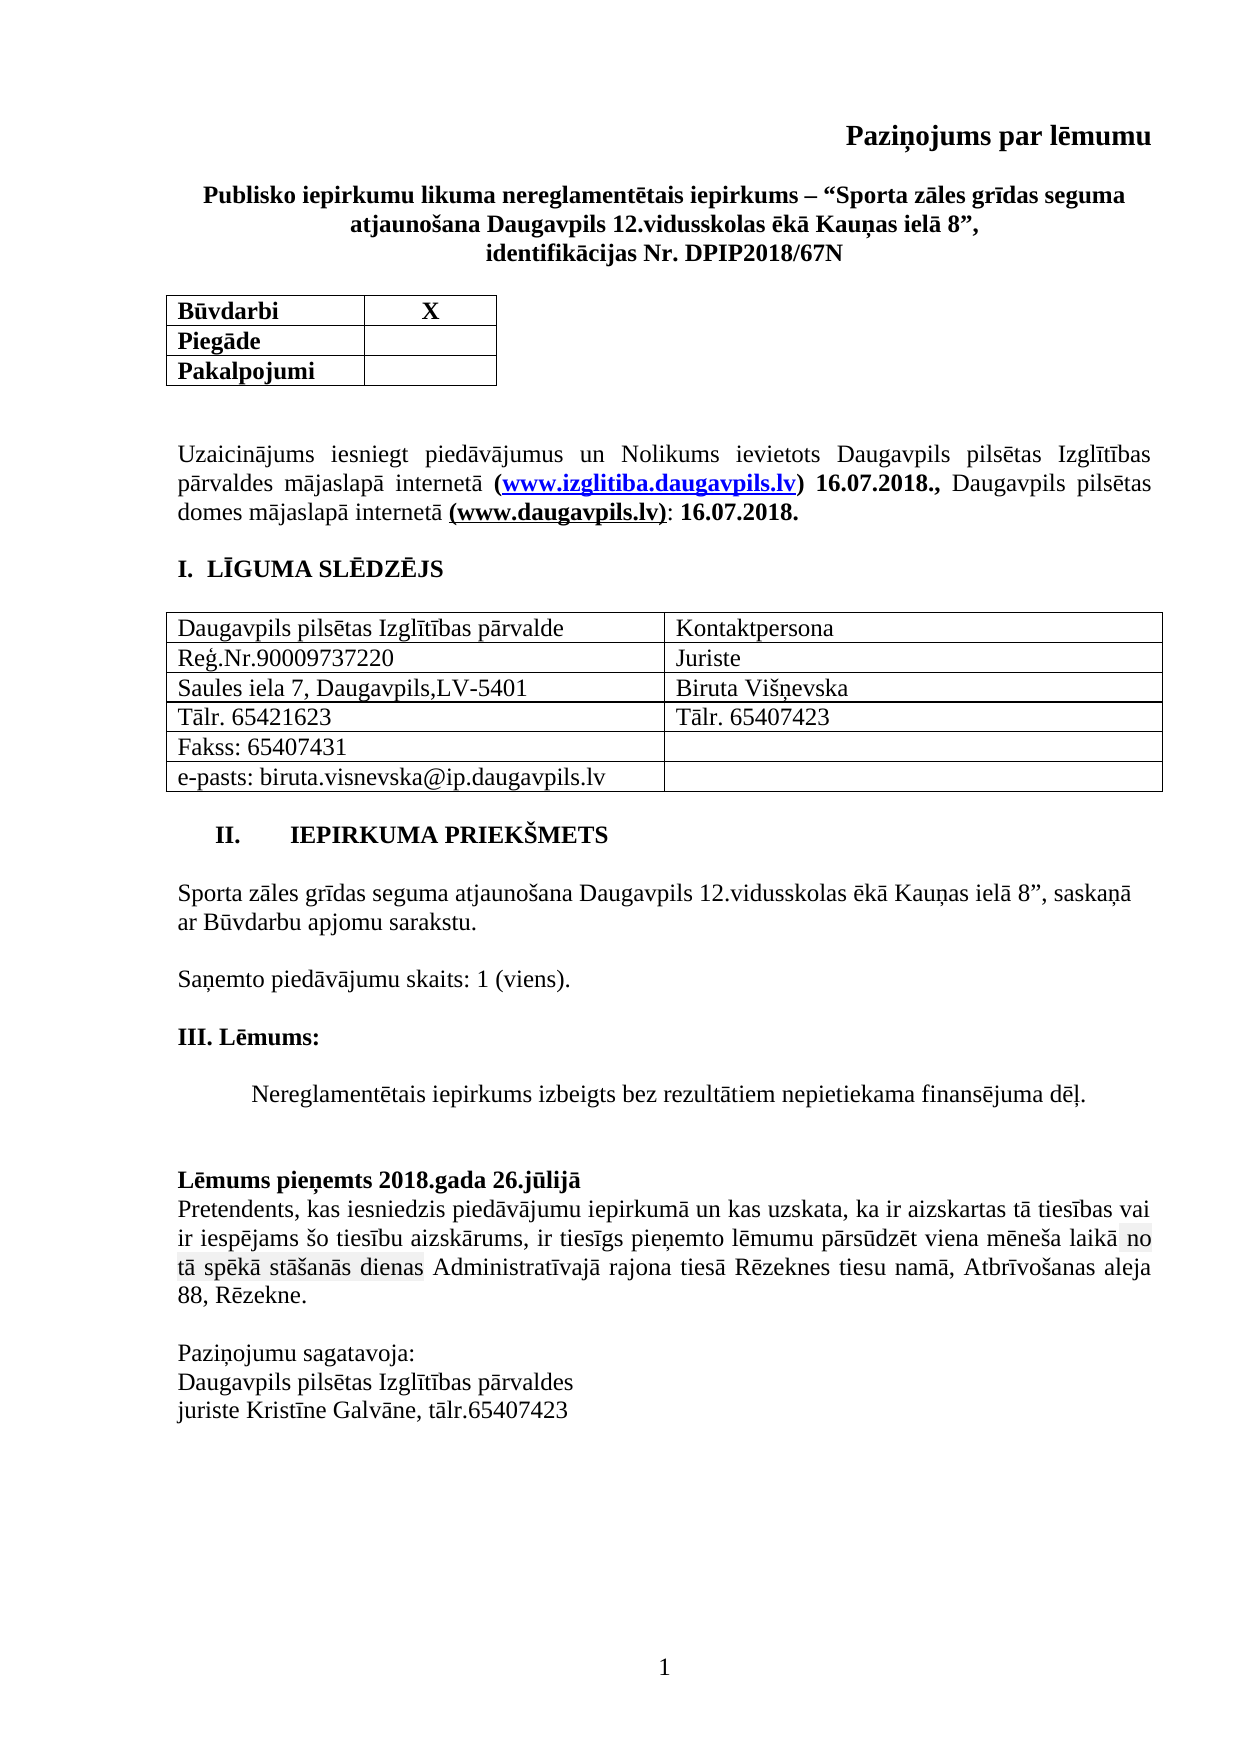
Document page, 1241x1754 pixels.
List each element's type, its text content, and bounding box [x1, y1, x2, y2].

table_cell Juriste [665, 643, 1162, 672]
text Sporta zāles grīdas seguma atjaunošana Daugavpils 12.vidusskolas ēkā Kauņas ielā 8”, saskaņā ar Būvdarbu apjomu sarakstu. [177, 878, 1152, 936]
table_header Kontaktpersona [665, 613, 1162, 642]
table_cell Saules iela 7, Daugavpils,LV-5401 [167, 673, 664, 701]
text Paziņojums par lēmumu [177, 118, 1152, 152]
table_cell Biruta Višņevska [665, 673, 1162, 701]
table_cell Reģ.Nr.90009737220 [167, 643, 664, 672]
text juriste Kristīne Galvāne, tālr.65407423 [177, 1396, 1152, 1424]
text Nereglamentētais iepirkums izbeigts bez rezultātiem nepietiekama finansējuma dēļ. [177, 1079, 1152, 1108]
table_header Būvdarbi [167, 296, 364, 325]
table_header Daugavpils pilsētas Izglītības pārvalde [167, 613, 664, 642]
table_cell Piegāde [167, 326, 364, 355]
text Publisko iepirkumu likuma nereglamentētais iepirkums – “Sporta zāles grīdas seguma atjaunošana Daugavpils 12.vidusskolas ēkā Kauņas ielā 8”, [177, 180, 1152, 238]
table_header X [365, 296, 496, 325]
table_cell [365, 356, 496, 385]
table_cell Fakss: 65407431 [167, 732, 664, 761]
text identifikācijas Nr. DPIP2018/67N [177, 238, 1152, 267]
table_cell Tālr. 65421623 [167, 703, 664, 731]
table_cell [665, 762, 1162, 791]
text Paziņojumu sagatavoja: [177, 1338, 1152, 1367]
list IEPIRKUMA PRIEKŠMETS [215, 821, 1152, 849]
table_cell e-pasts: biruta.visnevska@ip.daugavpils.lv [167, 762, 664, 791]
table_cell Tālr. 65407423 [665, 703, 1162, 731]
text Uzaicinājums iesniegt piedāvājumus un Nolikums ievietots Daugavpils pilsētas Izglītības pārvaldes mājaslapā internetā (www.izglitiba.daugavpils.lv) 16.07.2018., Daugavpils pilsētas domes mājaslapā internetā (www.daugavpils.lv): 16.07.2018. [177, 439, 1152, 526]
table_cell Pakalpojumi [167, 356, 364, 385]
text Daugavpils pilsētas Izglītības pārvaldes [177, 1367, 1152, 1396]
table_cell [665, 732, 1162, 761]
text Saņemto piedāvājumu skaits: 1 (viens). [177, 964, 1152, 993]
text III. Lēmums: [177, 1022, 1152, 1051]
text Pretendents, kas iesniedzis piedāvājumu iepirkumā un kas uzskata, ka ir aizskartas tā tiesības vai ir iespējams šo tiesību aizskārums, ir tiesīgs pieņemto lēmumu pārsūdzēt viena mēneša laikā no tā spēkā stāšanās dienas Administratīvajā rajona tiesā Rēzeknes tiesu namā, Atbrīvošanas aleja 88, Rēzekne. [177, 1194, 1152, 1309]
list LĪGUMA SLĒDZĒJS [177, 554, 1152, 583]
table_cell [365, 326, 496, 355]
text Lēmums pieņemts 2018.gada 26.jūlijā [177, 1166, 1152, 1194]
